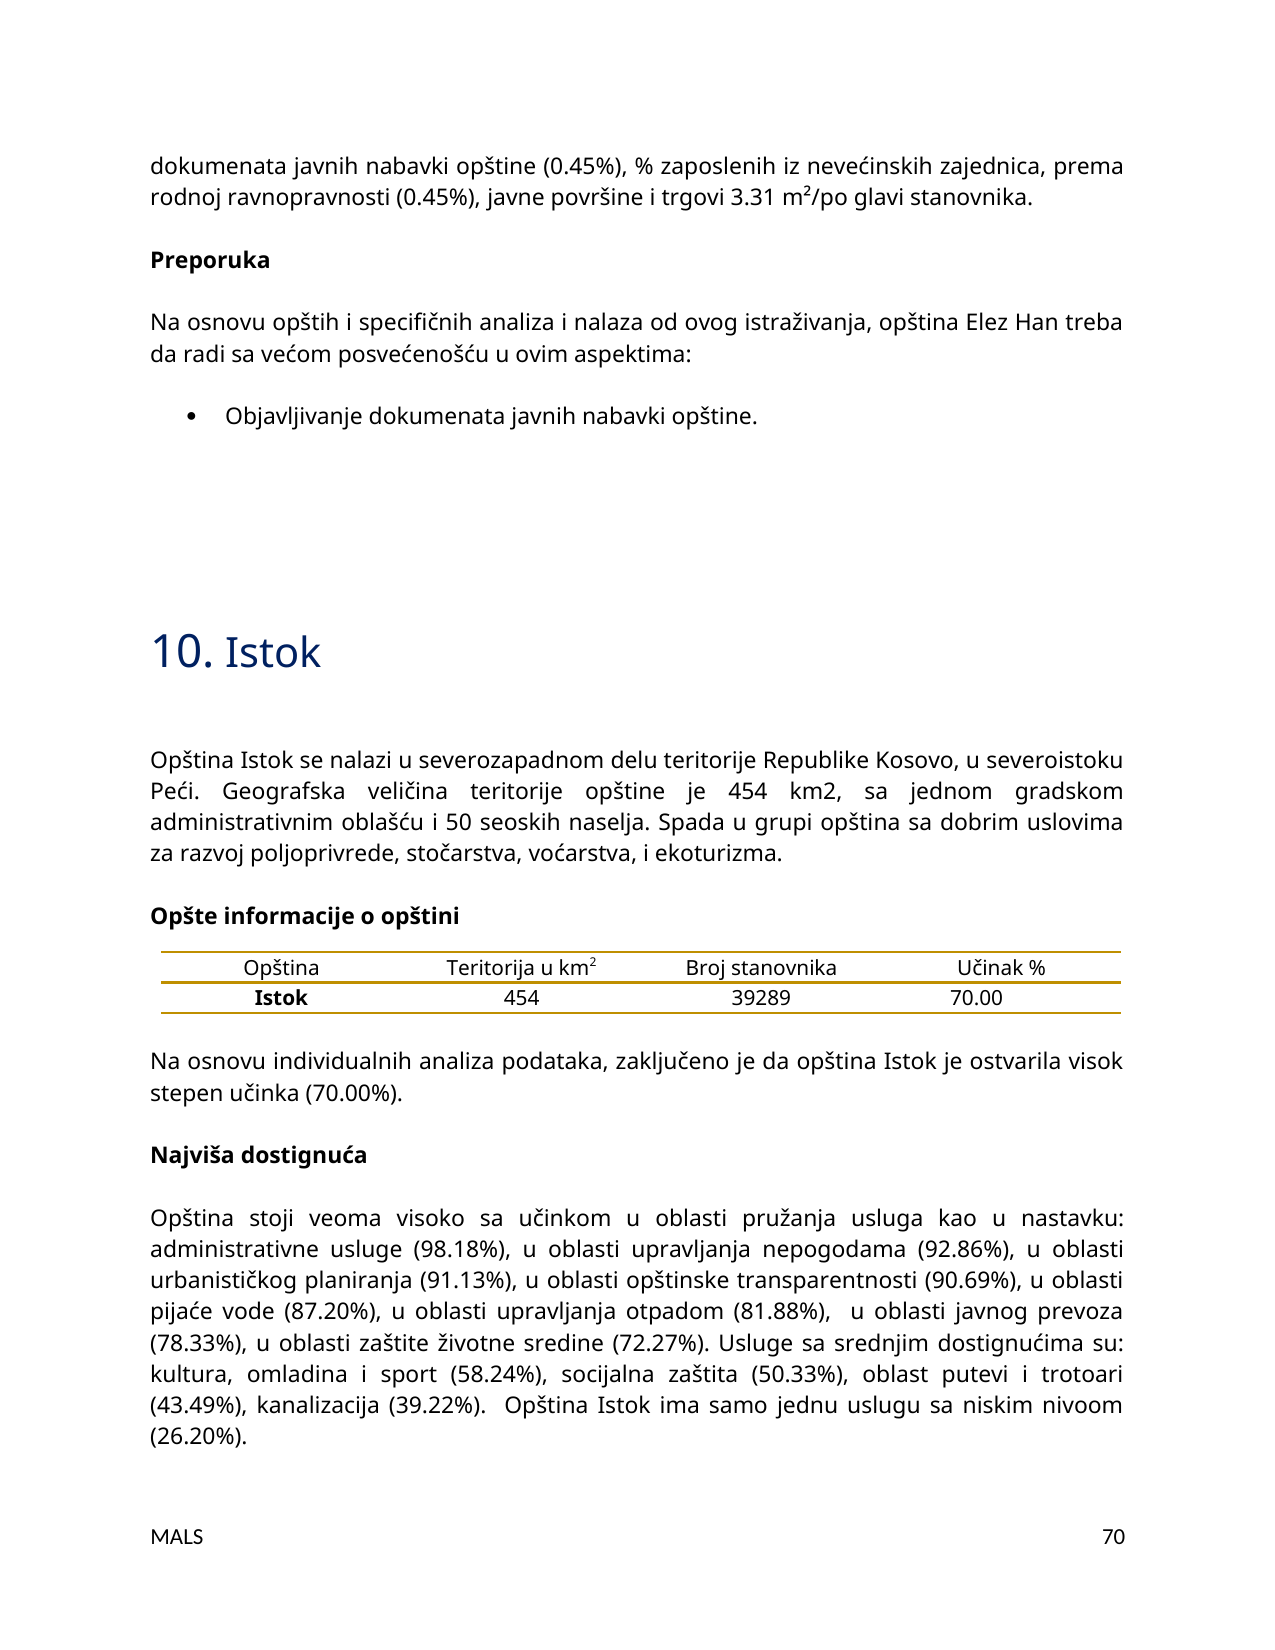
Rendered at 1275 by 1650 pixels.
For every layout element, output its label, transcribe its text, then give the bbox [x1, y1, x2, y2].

text Na osnovu opštih i specifičnih analiza i nalaza od ovog istraživanja, opština Elez Han treba da radi sa većom posvećenošću u ovim aspektima: [150, 306, 1125, 369]
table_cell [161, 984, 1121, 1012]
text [150, 150, 1125, 212]
list Istok [150, 619, 1125, 681]
list Objavljivanje dokumenata javnih nabavki opštine. [187, 400, 1125, 431]
text Opština Istok se nalazi u severozapadnom delu teritorije Republike Kosovo, u severoistoku Peći. Geografska veličina teritorije opštine je 454 km2, sa jednom gradskom administrativnim oblašću i 50 seoskih naselja. Spada u grupi opština sa dobrim uslovima za razvoj poljoprivrede, stočarstva, voćarstva, i ekoturizma. [150, 743, 1125, 868]
text Na osnovu individualnih analiza podataka, zaključeno je da opština Istok je ostvarila visok stepen učinka (70.00%). [150, 1045, 1125, 1108]
text Najviša dostignuća [150, 1139, 1125, 1170]
text Opština stoji veoma visoko sa učinkom u oblasti pružanja usluga kao u nastavku: administrativne usluge (98.18%), u oblasti upravljanja nepogodama (92.86%), u oblasti urbanističkog planiranja (91.13%), u oblasti opštinske transparentnosti (90.69%), u oblasti pijaće vode (87.20%), u oblasti upravljanja otpadom (81.88%), u oblasti javnog prevoza (78.33%), u oblasti zaštite životne sredine (72.27%). Usluge sa srednjim dostignućima su: kultura, omladina i sport (58.24%), socijalna zaštita (50.33%), oblast putevi i trotoari (43.49%), kanalizacija (39.22%). Opština Istok ima samo jednu uslugu sa niskim nivoom (26.20%). [150, 1202, 1125, 1452]
text Preporuka [150, 244, 1125, 275]
text Opšte informacije o opštini [150, 900, 1125, 931]
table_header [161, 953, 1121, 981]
